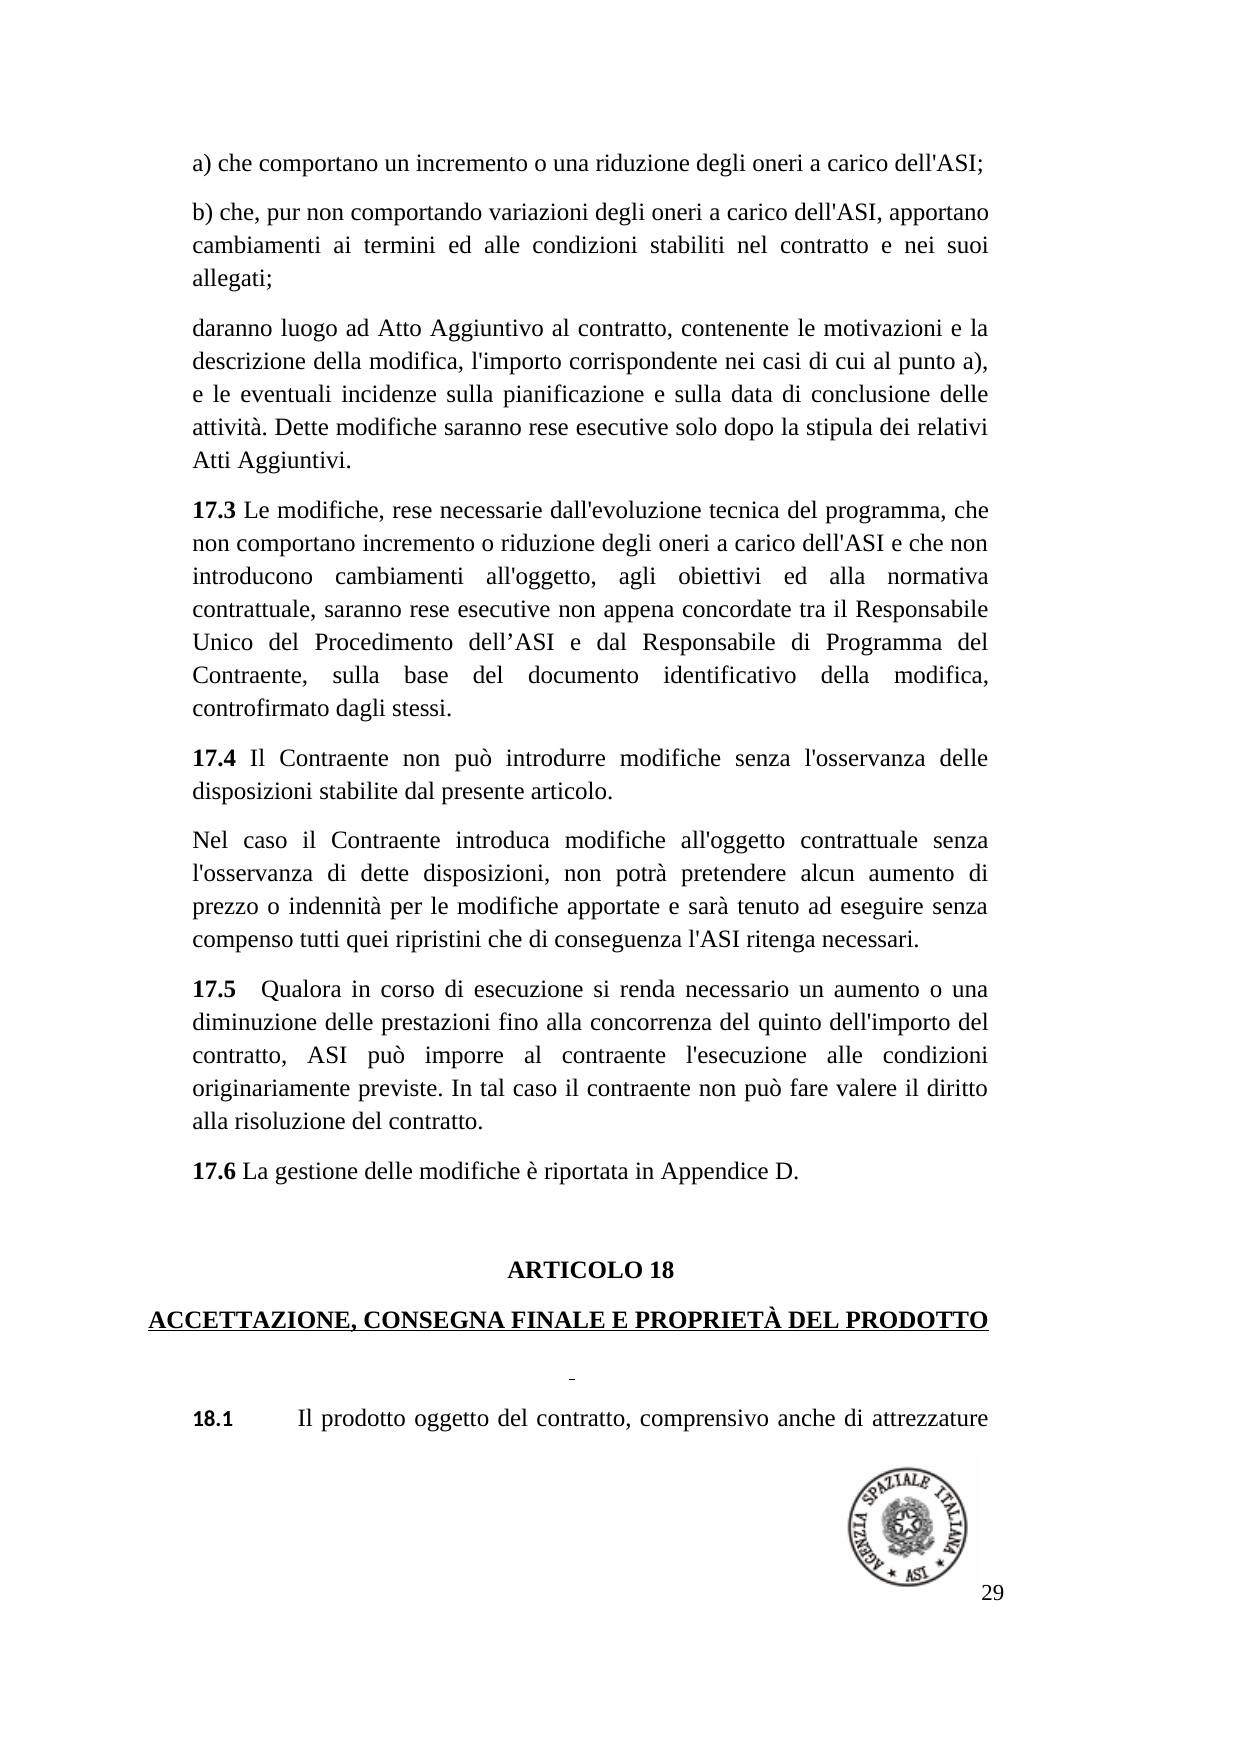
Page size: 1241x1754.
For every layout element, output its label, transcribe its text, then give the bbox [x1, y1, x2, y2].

picture [834, 1453, 982, 1601]
text daranno luogo ad Atto Aggiuntivo al contratto, contenente le motivazioni e la descrizione della modifica, l'importo corrispondente nei casi di cui al punto a), e le eventuali incidenze sulla pianificazione e sulla data di conclusione delle attività. Dette modifiche saranno rese esecutive solo dopo la stipula dei relativi Atti Aggiuntivi. [192, 313, 989, 474]
text a) che comportano un incremento o una riduzione degli oneri a carico dell'ASI; [192, 148, 989, 176]
text ACCETTAZIONE, CONSEGNA FINALE E PROPRIETÀ DEL PRODOTTO [148, 1305, 989, 1330]
text ARTICOLO 18 [192, 1255, 989, 1284]
text 17.5 Qualora in corso di esecuzione si renda necessario un aumento o una diminuzione delle prestazioni fino alla concorrenza del quinto dell'importo del contratto, ASI può imporre al contraente l'esecuzione alle condizioni originariamente previste. In tal caso il contraente non può fare valere il diritto alla risoluzione del contratto. [192, 974, 989, 1135]
text 17.4 Il Contraente non può introdurre modifiche senza l'osservanza delle disposizioni stabilite dal presente articolo. [192, 743, 989, 804]
text b) che, pur non comportando variazioni degli oneri a carico dell'ASI, apportano cambiamenti ai termini ed alle condizioni stabiliti nel contratto e nei suoi allegati; [192, 197, 989, 292]
text 17.3 Le modifiche, rese necessarie dall'evoluzione tecnica del programma, che non comportano incremento o riduzione degli oneri a carico dell'ASI e che non introducono cambiamenti all'oggetto, agli obiettivi ed alla normativa contrattuale, saranno rese esecutive non appena concordate tra il Responsabile Unico del Procedimento dell’ASI e dal Responsabile di Programma del Contraente, sulla base del documento identificativo della modifica, controfirmato dagli stessi. [192, 495, 989, 722]
text 17.6 La gestione delle modifiche è riportata in Appendice D. [192, 1156, 989, 1185]
text Nel caso il Contraente introduca modifiche all'oggetto contrattuale senza l'osservanza di dette disposizioni, non potrà pretendere alcun aumento di prezzo o indennità per le modifiche apportate e sarà tenuto ad eseguire senza compenso tutti quei ripristini che di conseguenza l'ASI ritenga necessari. [192, 825, 989, 953]
